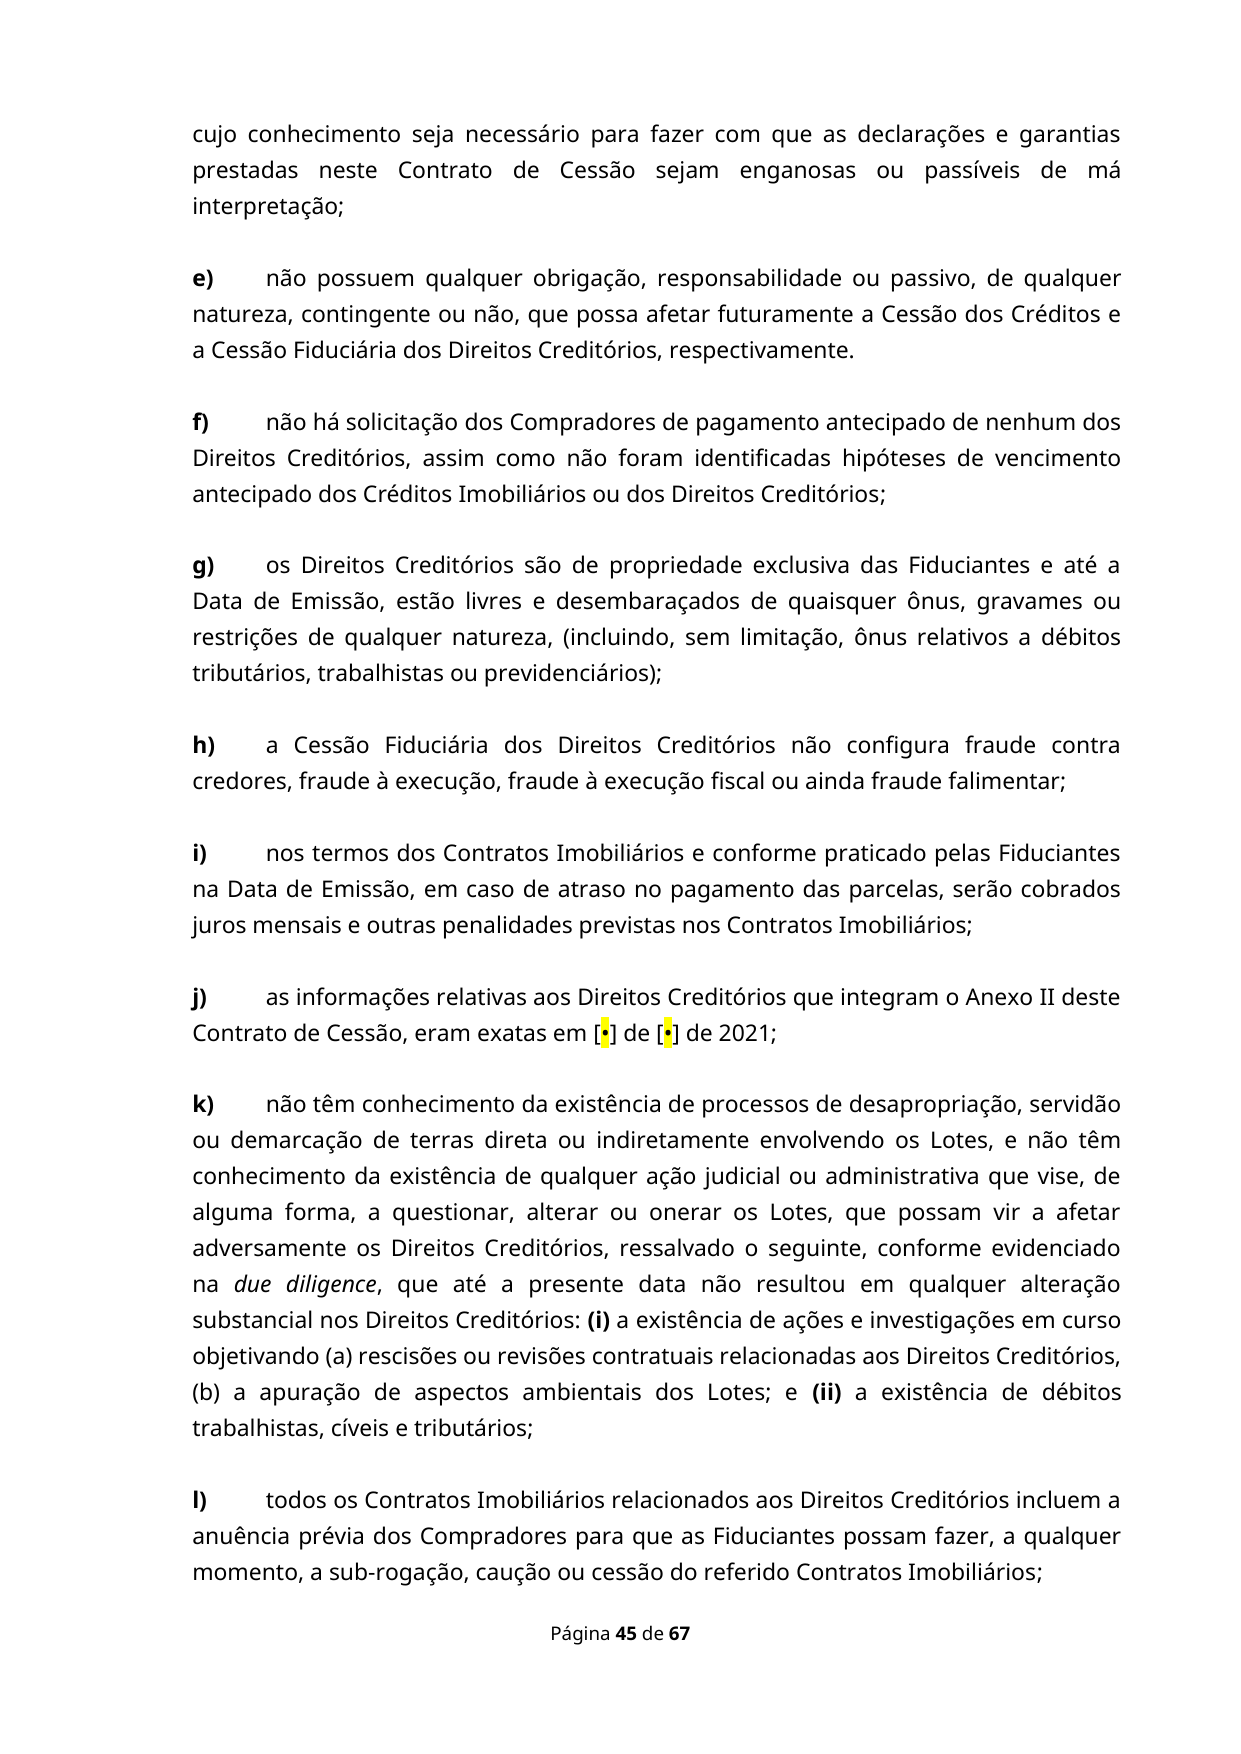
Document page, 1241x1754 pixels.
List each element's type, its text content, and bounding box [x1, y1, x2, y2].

list nos termos dos Contratos Imobiliários e conforme praticado pelas Fiduciantes na Data de Emissão, em caso de atraso no pagamento das parcelas, serão cobrados juros mensais e outras penalidades previstas nos Contratos Imobiliários; [192, 837, 1122, 940]
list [192, 118, 1122, 221]
list a Cessão Fiduciária dos Direitos Creditórios não configura fraude contra credores, fraude à execução, fraude à execução fiscal ou ainda fraude falimentar; [192, 729, 1122, 796]
list todos os Contratos Imobiliários relacionados aos Direitos Creditórios incluem a anuência prévia dos Compradores para que as Fiduciantes possam fazer, a qualquer momento, a sub-rogação, caução ou cessão do referido Contratos Imobiliários; [192, 1484, 1122, 1587]
list não possuem qualquer obrigação, responsabilidade ou passivo, de qualquer natureza, contingente ou não, que possa afetar futuramente a Cessão dos Créditos e a Cessão Fiduciária dos Direitos Creditórios, respectivamente. [192, 262, 1122, 365]
list as informações relativas aos Direitos Creditórios que integram o Anexo II deste Contrato de Cessão, eram exatas em [•] de [•] de 2021; [192, 981, 1122, 1048]
list não há solicitação dos Compradores de pagamento antecipado de nenhum dos Direitos Creditórios, assim como não foram identificadas hipóteses de vencimento antecipado dos Créditos Imobiliários ou dos Direitos Creditórios; [192, 406, 1122, 509]
list não têm conhecimento da existência de processos de desapropriação, servidão ou demarcação de terras direta ou indiretamente envolvendo os Lotes, e não têm conhecimento da existência de qualquer ação judicial ou administrativa que vise, de alguma forma, a questionar, alterar ou onerar os Lotes, que possam vir a afetar adversamente os Direitos Creditórios, ressalvado o seguinte, conforme evidenciado na due diligence, que até a presente data não resultou em qualquer alteração substancial nos Direitos Creditórios: (i) a existência de ações e investigações em curso objetivando (a) rescisões ou revisões contratuais relacionadas aos Direitos Creditórios, (b) a apuração de aspectos ambientais dos Lotes; e (ii) a existência de débitos trabalhistas, cíveis e tributários; [192, 1088, 1122, 1443]
list os Direitos Creditórios são de propriedade exclusiva das Fiduciantes e até a Data de Emissão, estão livres e desembaraçados de quaisquer ônus, gravames ou restrições de qualquer natureza, (incluindo, sem limitação, ônus relativos a débitos tributários, trabalhistas ou previdenciários); [192, 549, 1122, 688]
